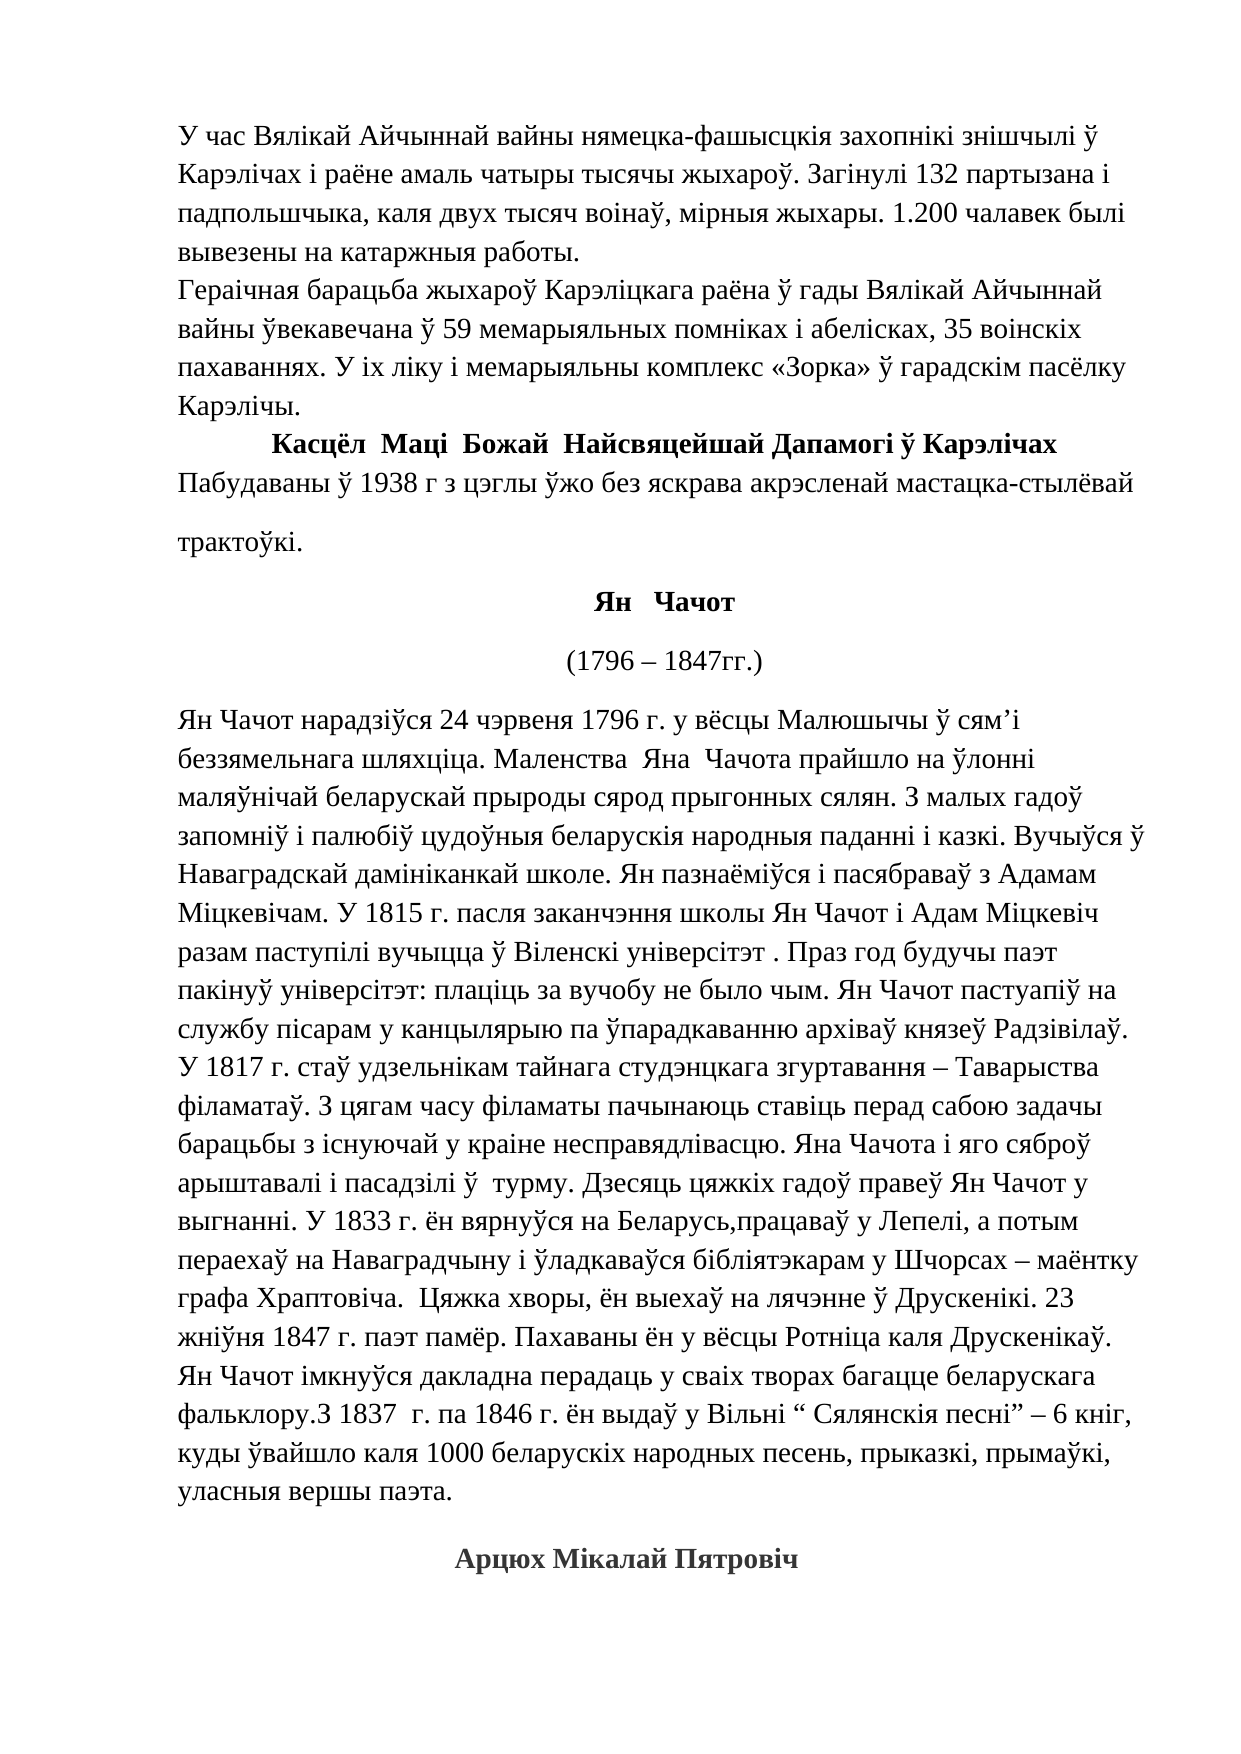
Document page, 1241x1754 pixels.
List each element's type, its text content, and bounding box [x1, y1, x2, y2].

text (1796 – 1847гг.) [177, 643, 1152, 677]
text трактоўкі. [177, 524, 1152, 558]
text Ян Чачот нарадзіўся 24 чэрвеня 1796 г. у вёсцы Малюшычы ў сям’і беззямельнага шляхціца. Маленства Яна Чачота прайшло на ўлонні маляўнічай беларускай прыроды сярод прыгонных сялян. З малых гадоў запомніў і палюбіў цудоўныя беларускія народныя паданні і казкі. Вучыўся ў Наваградскай дамініканкай школе. Ян пазнаёміўся і пасябраваў з Адамам Міцкевічам. У 1815 г. пасля заканчэння школы Ян Чачот і Адам Міцкевіч разам паступілі вучыцца ў Віленскі універсітэт . Праз год будучы паэт пакінуў універсітэт: плаціць за вучобу не было чым. Ян Чачот пастуапіў на службу пісарам у канцылярыю па ўпарадкаванню архіваў князеў Радзівілаў. У 1817 г. стаў удзельнікам тайнага студэнцкага згуртавання – Таварыства філаматаў. З цягам часу філаматы пачынаюць ставіць перад сабою задачы барацьбы з існуючай у краіне несправядлівасцю. Яна Чачота і яго сяброў арыштавалі і пасадзілі ў турму. Дзесяць цяжкіх гадоў правеў Ян Чачот у выгнанні. У 1833 г. ён вярнуўся на Беларусь,працаваў у Лепелі, а потым пераехаў на Наваградчыну і ўладкаваўся бібліятэкарам у Шчорсах – маёнтку графа Храптовіча. Цяжка хворы, ён выехаў на лячэнне ў Друскенікі. 23 жніўня 1847 г. паэт памёр. Пахаваны ён у вёсцы Ротніца каля Друскенікаў. Ян Чачот імкнуўся дакладна перадаць у сваіх творах багацце беларускага фальклору.З 1837 г. па 1846 г. ён выдаў у Вільні “ Сялянскія песні” – 6 кніг, куды ўвайшло каля 1000 беларускіх народных песень, прыказкі, прымаўкі, уласныя вершы паэта. [177, 702, 1152, 1507]
text У час Вялікай Айчыннай вайны нямецка-фашысцкія захопнікі знішчылі ў Карэлічах і раёне амаль чатыры тысячы жыхароў. Загінулі 132 партызана і падпольшчыка, каля двух тысяч воінаў, мірныя жыхары. 1.200 чалавек былі вывезены на катаржныя работы. [177, 118, 1152, 267]
text Пабудаваны ў 1938 г з цэглы ўжо без яскрава акрэсленай мастацка-стылёвай [177, 465, 1152, 498]
text Арцюх Мікалай Пятровіч [177, 1541, 1152, 1574]
text Ян Чачот [177, 584, 1152, 617]
text Гераічная барацьба жыхароў Карэліцкага раёна ў гады Вялікай Айчыннай вайны ўвекавечана ў 59 мемарыяльных помніках і абелісках, 35 воінскіх пахаваннях. У іх ліку і мемарыяльны комплекс «Зорка» ў гарадскім пасёлку Карэлічы. [177, 272, 1152, 421]
text Касцёл Маці Божай Найсвяцейшай Дапамогі ў Карэлічах [177, 426, 1152, 460]
